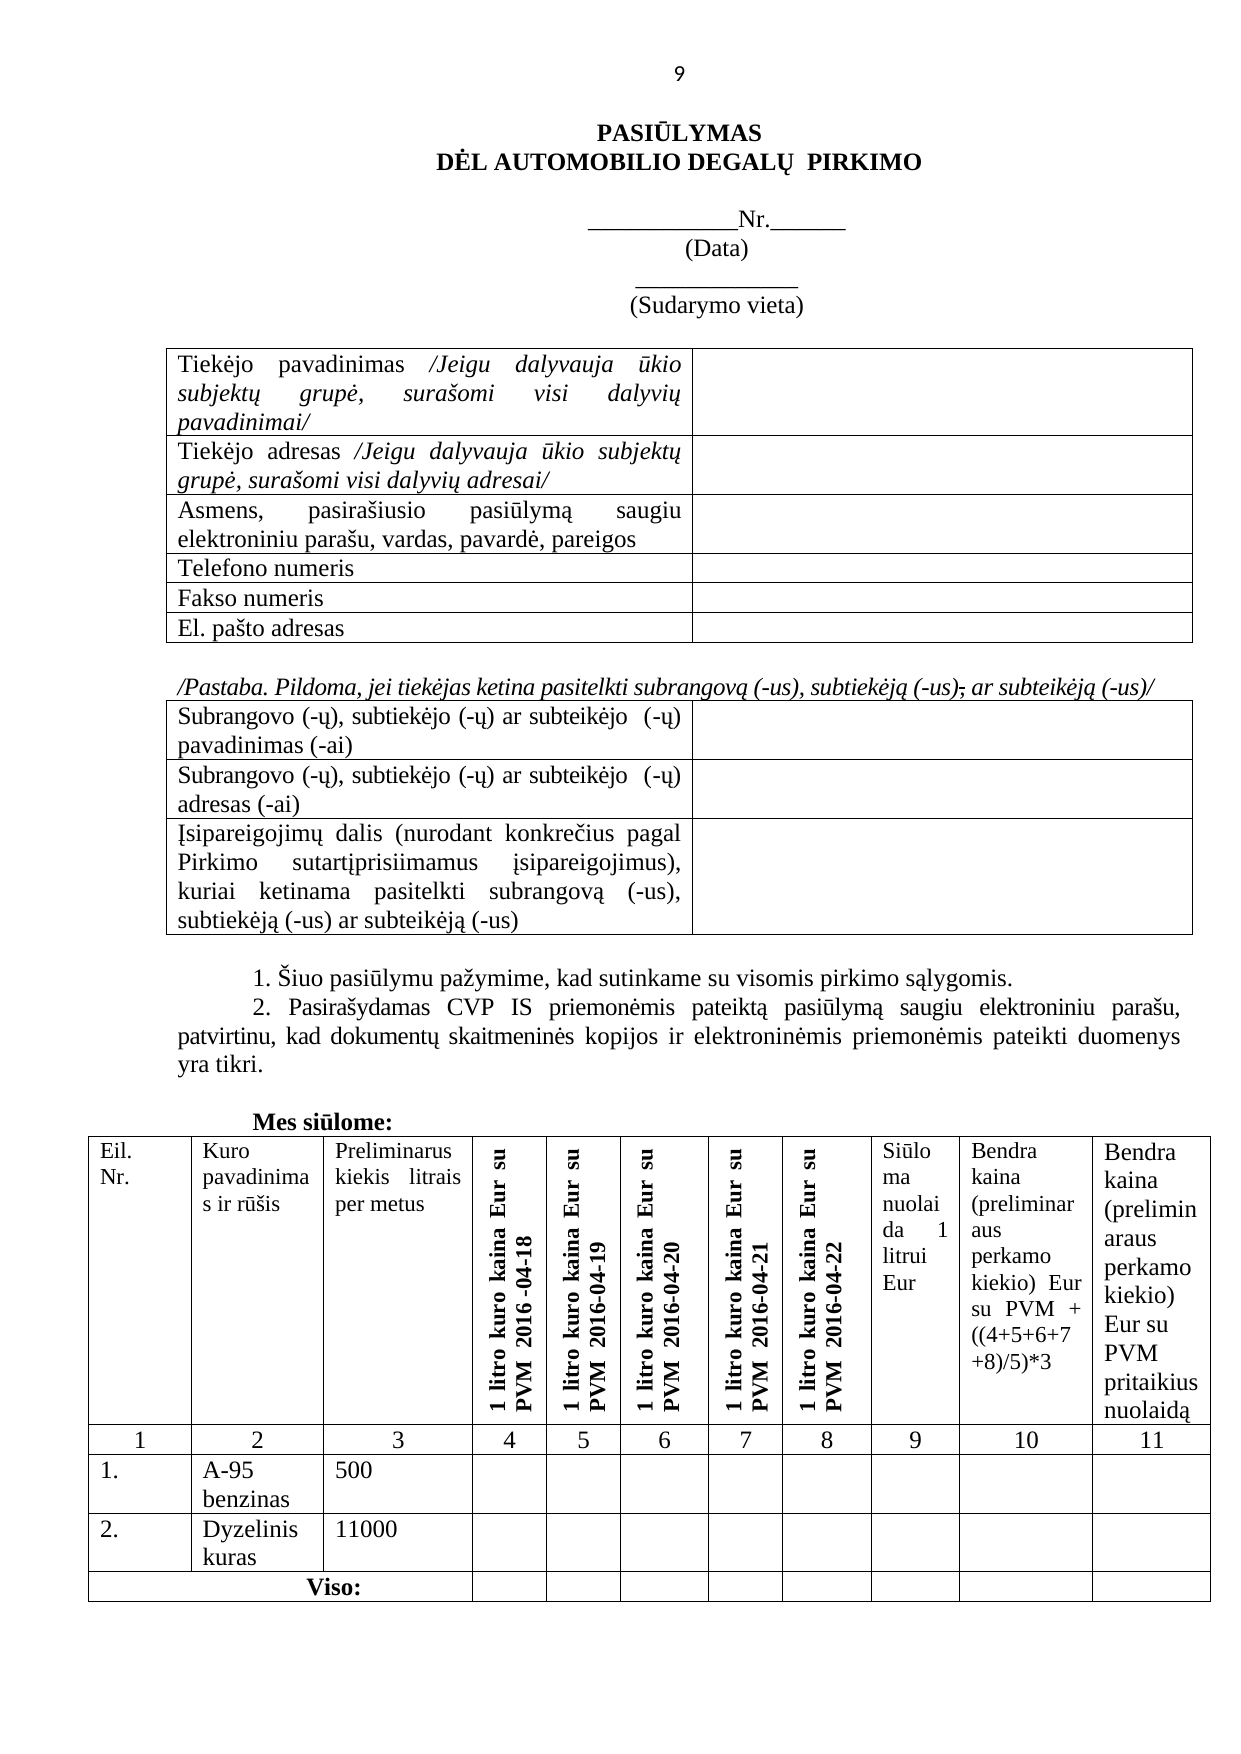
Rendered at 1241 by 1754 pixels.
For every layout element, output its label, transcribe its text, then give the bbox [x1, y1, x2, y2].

table_cell [693, 613, 1192, 642]
table_cell 5 [547, 1425, 620, 1454]
text (Data) [177, 233, 1181, 262]
text Mes siūlome: [177, 1107, 1181, 1136]
table_cell El. pašto adresas [167, 613, 692, 642]
table_cell 1. [89, 1455, 191, 1513]
table_header Subrangovo (-ų), subtiekėjo (-ų) ar subteikėjo (-ų) pavadinimas (-ai) [167, 701, 692, 759]
text DĖL AUTOMOBILIO DEGALŲ PIRKIMO [177, 147, 1181, 176]
table_header Bendra kaina (preliminaraus perkamo kiekio) Eur su PVM +((4+5+6+7+8)/5)*3 [960, 1137, 1092, 1424]
table_header 1 litro kuro kaina Eur su PVM 2016-04-22 [783, 1137, 871, 1424]
table_cell [960, 1455, 1092, 1513]
table_header Siūloma nuolaida 1 litrui Eur [872, 1137, 959, 1424]
table_cell Subrangovo (-ų), subtiekėjo (-ų) ar subteikėjo (-ų) adresas (-ai) [167, 760, 692, 817]
table_cell 10 [960, 1425, 1092, 1454]
table_cell Įsipareigojimų dalis (nurodant konkrečius pagal Pirkimo sutartįprisiimamus įsipareigojimus), kuriai ketinama pasitelkti subrangovą (-us), subtiekėją (-us) ar subteikėją (-us) [167, 819, 692, 933]
table_cell Asmens, pasirašiusio pasiūlymą saugiu elektroniniu parašu, vardas, pavardė, pareigos [167, 495, 692, 552]
table_cell 9 [872, 1425, 959, 1454]
table_cell [1093, 1455, 1210, 1513]
table_header Eil. Nr. [89, 1137, 191, 1424]
table_cell Tiekėjo adresas /Jeigu dalyvauja ūkio subjektų grupė, surašomi visi dalyvių adresai/ [167, 436, 692, 494]
table_cell Fakso numeris [167, 583, 692, 612]
table_cell 11 [1093, 1425, 1210, 1454]
table_header 1 litro kuro kaina Eur su PVM 2016-04-20 [621, 1137, 708, 1424]
table_cell [473, 1572, 546, 1601]
table_cell Dyzelinis kuras [192, 1514, 323, 1571]
text (Sudarymo vieta) [177, 291, 1181, 319]
table_cell 3 [324, 1425, 472, 1454]
table_cell [783, 1514, 871, 1571]
table_cell [709, 1455, 782, 1513]
table_cell [693, 583, 1192, 612]
table_cell A-95 benzinas [192, 1455, 323, 1513]
table_cell [621, 1455, 708, 1513]
table_header Tiekėjo pavadinimas /Jeigu dalyvauja ūkio subjektų grupė, surašomi visi dalyvių pavadinimai/ [167, 349, 692, 435]
table_cell 7 [709, 1425, 782, 1454]
table_header 1 litro kuro kaina Eur su PVM 2016-04-21 [709, 1137, 782, 1424]
table_cell [783, 1455, 871, 1513]
table_cell [872, 1455, 959, 1513]
table_cell 500 [324, 1455, 472, 1513]
table_cell [1093, 1514, 1210, 1571]
table_cell [547, 1514, 620, 1571]
text PASIŪLYMAS [177, 118, 1181, 147]
table_cell 6 [621, 1425, 708, 1454]
table_cell [693, 495, 1192, 552]
table_cell [960, 1514, 1092, 1571]
table_cell [547, 1572, 620, 1601]
table_cell 11000 [324, 1514, 472, 1571]
table_cell [621, 1514, 708, 1571]
table_cell [547, 1455, 620, 1513]
table_cell [693, 436, 1192, 494]
text /Pastaba. Pildoma, jei tiekėjas ketina pasitelkti subrangovą (-us), subtiekėją (-us), ar subteikėją (-us)/ [177, 672, 1181, 700]
table_cell [783, 1572, 871, 1601]
table_cell 2 [192, 1425, 323, 1454]
table_cell [960, 1572, 1092, 1601]
table_header Preliminarus kiekis litrais per metus [324, 1137, 472, 1424]
table_cell [872, 1514, 959, 1571]
table_header [693, 349, 1192, 435]
table_header [693, 701, 1192, 759]
table_cell [473, 1514, 546, 1571]
table_cell [693, 554, 1192, 582]
text ____________Nr.______ [177, 204, 1181, 233]
table_cell [693, 760, 1192, 817]
table_cell Telefono numeris [167, 554, 692, 582]
text 1. Šiuo pasiūlymu pažymime, kad sutinkame su visomis pirkimo sąlygomis. [177, 963, 1181, 992]
table_cell 2. [89, 1514, 191, 1571]
table_cell [872, 1572, 959, 1601]
table_cell [1093, 1572, 1210, 1601]
table_cell 1 [89, 1425, 191, 1454]
table_header Kuro pavadinimas ir rūšis [192, 1137, 323, 1424]
table_header Bendra kaina (preliminaraus perkamo kiekio) Eur su PVM pritaikius nuolaidą [1093, 1137, 1210, 1424]
text _____________ [177, 262, 1181, 291]
table_cell [709, 1572, 782, 1601]
table_cell 8 [783, 1425, 871, 1454]
table_cell [693, 819, 1192, 933]
table_cell [621, 1572, 708, 1601]
table_cell [709, 1514, 782, 1571]
table_cell 4 [473, 1425, 546, 1454]
table_header 1 litro kuro kaina Eur su PVM 2016-04-19 [547, 1137, 620, 1424]
table_cell [473, 1455, 546, 1513]
text 2. Pasirašydamas CVP IS priemonėmis pateiktą pasiūlymą saugiu elektroniniu parašu, patvirtinu, kad dokumentų skaitmeninės kopijos ir elektroninėmis priemonėmis pateikti duomenys yra tikri. [177, 992, 1181, 1078]
table_header 1 litro kuro kaina Eur su PVM 2016 -04-18 [473, 1137, 546, 1424]
table_cell Viso: [89, 1572, 472, 1601]
